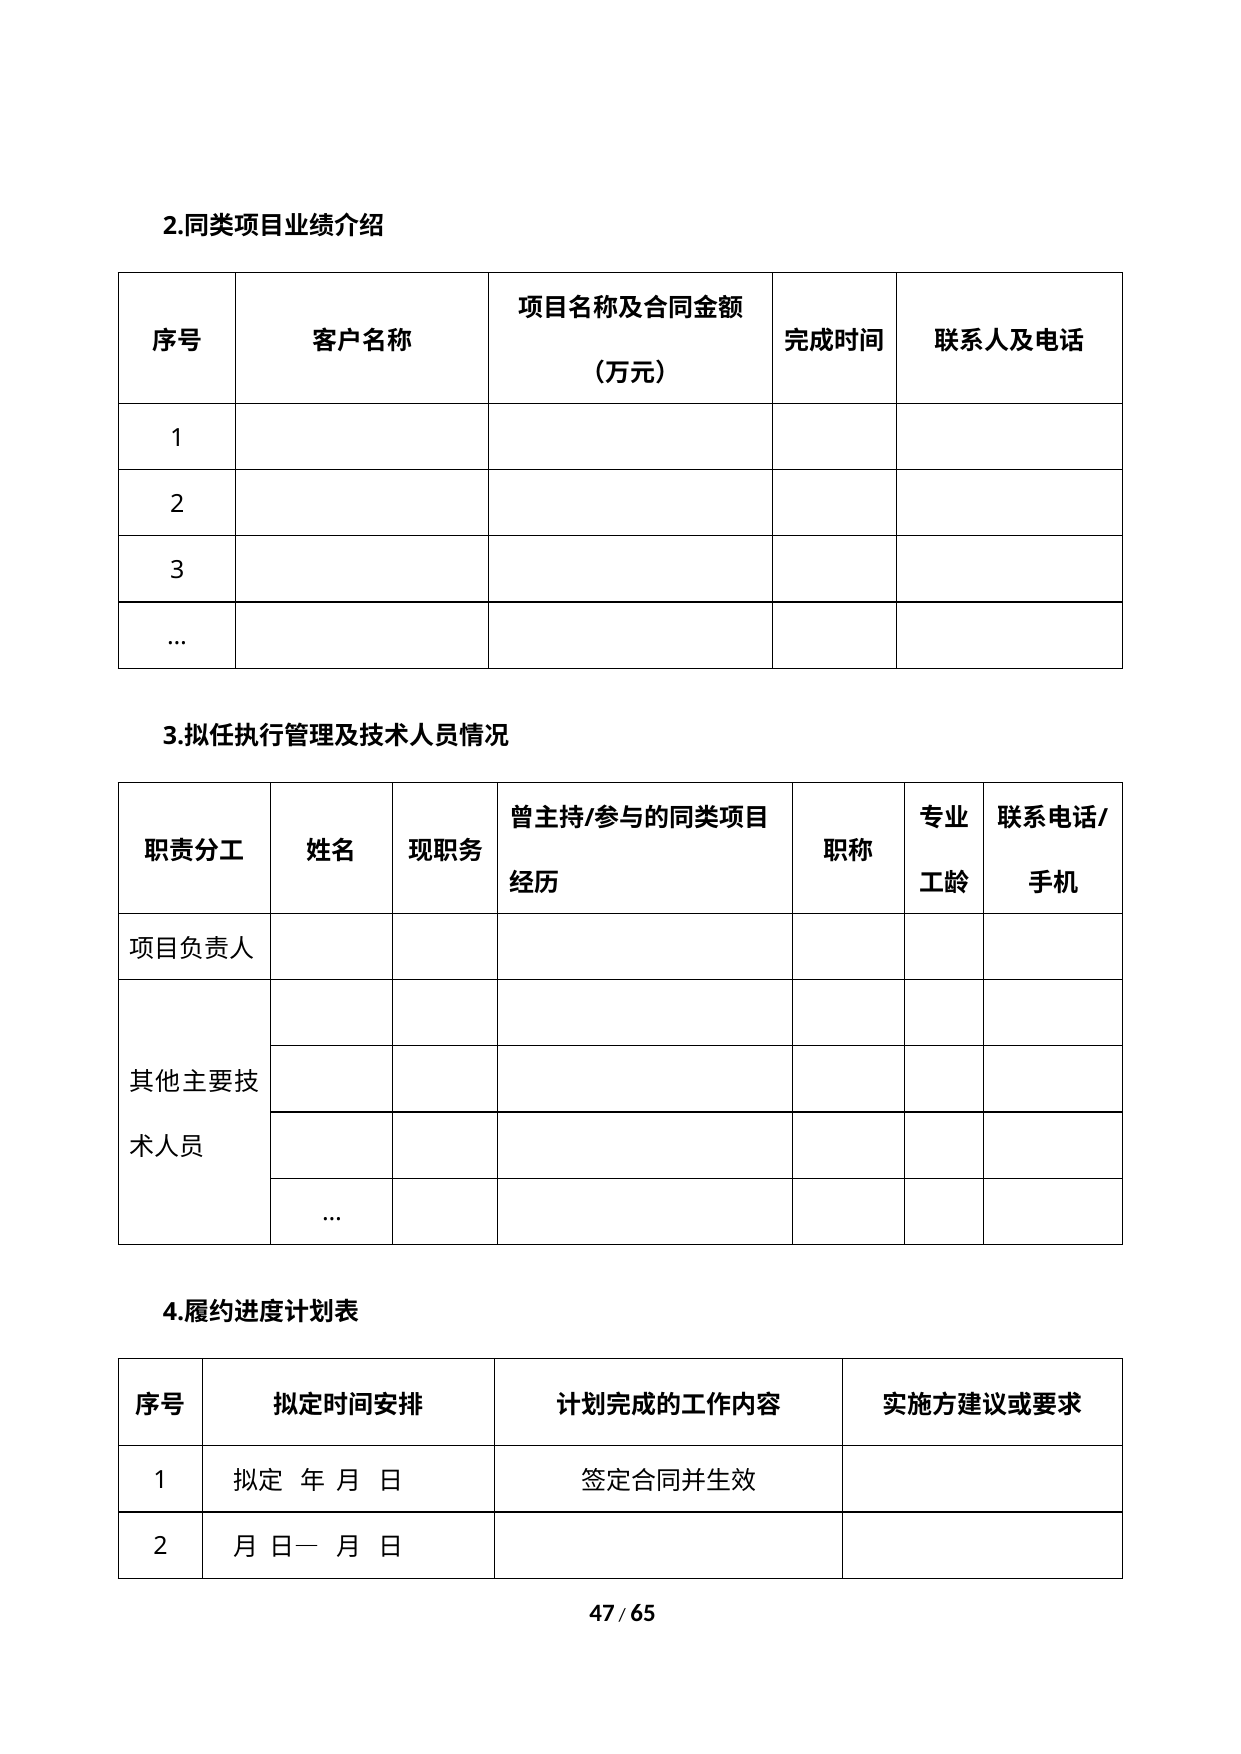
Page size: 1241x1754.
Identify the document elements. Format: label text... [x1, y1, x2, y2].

table_cell [498, 1179, 792, 1243]
table_header 计划完成的工作内容 [495, 1359, 842, 1445]
text 3.拟任执行管理及技术人员情况 [112, 701, 1128, 766]
table_cell [905, 914, 983, 979]
table_cell [897, 603, 1122, 667]
table_header 实施方建议或要求 [843, 1359, 1122, 1445]
table_cell [897, 404, 1122, 469]
table_header 客户名称 [236, 273, 488, 403]
table_header 曾主持/参与的同类项目经历 [498, 783, 792, 913]
table_cell 项目负责人 [119, 914, 270, 979]
table_cell [897, 470, 1122, 535]
table_header 联系人及电话 [897, 273, 1122, 403]
table_cell [905, 1179, 983, 1243]
table_cell [984, 1113, 1122, 1177]
table_cell [773, 536, 896, 601]
table_cell [236, 603, 488, 667]
table_header 完成时间 [773, 273, 896, 403]
table_cell 1 [119, 1446, 202, 1511]
table_cell … [271, 1179, 392, 1243]
table_cell [843, 1513, 1122, 1577]
table_cell [498, 914, 792, 979]
table_cell [271, 1046, 392, 1111]
table_cell [897, 536, 1122, 601]
table_cell [271, 980, 392, 1045]
table_header 现职务 [393, 783, 497, 913]
table_cell 拟定 年 月 日 [203, 1446, 494, 1511]
table_cell [773, 603, 896, 667]
table_cell [393, 980, 497, 1045]
table_header 项目名称及合同金额 （万元） [489, 273, 772, 403]
table_cell 月 日— 月 日 [203, 1513, 494, 1577]
table_cell [236, 536, 488, 601]
table_cell [498, 1113, 792, 1177]
table_cell [984, 980, 1122, 1045]
table_cell [773, 470, 896, 535]
table_cell [489, 470, 772, 535]
table_cell 3 [119, 536, 235, 601]
table_header 拟定时间安排 [203, 1359, 494, 1445]
table_cell [271, 914, 392, 979]
table_cell [793, 980, 904, 1045]
table_header 职责分工 [119, 783, 270, 913]
table_cell [393, 1046, 497, 1111]
table_cell … [119, 603, 235, 667]
table_cell 2 [119, 470, 235, 535]
table_cell [498, 980, 792, 1045]
table_cell [984, 1179, 1122, 1243]
table_cell [498, 1046, 792, 1111]
table_header 序号 [119, 1359, 202, 1445]
text 2.同类项目业绩介绍 [112, 191, 1128, 256]
table_cell [793, 1113, 904, 1177]
table_cell [905, 1046, 983, 1111]
table_cell [905, 980, 983, 1045]
table_cell [489, 603, 772, 667]
table_cell [793, 914, 904, 979]
table_cell 其他主要技术人员 [119, 980, 270, 1243]
table_cell [236, 470, 488, 535]
table_header 职称 [793, 783, 904, 913]
table_header 联系电话/手机 [984, 783, 1122, 913]
table_header 姓名 [271, 783, 392, 913]
table_cell [773, 404, 896, 469]
table_header 专业工龄 [905, 783, 983, 913]
table_cell [393, 914, 497, 979]
table_cell [793, 1046, 904, 1111]
table_cell 2 [119, 1513, 202, 1577]
table_cell [393, 1179, 497, 1243]
table_cell 1 [119, 404, 235, 469]
table_cell [843, 1446, 1122, 1511]
table_cell [495, 1513, 842, 1577]
table_cell [489, 536, 772, 601]
text 4.履约进度计划表 [112, 1277, 1128, 1342]
table_cell [236, 404, 488, 469]
table_header 序号 [119, 273, 235, 403]
table_cell [271, 1113, 392, 1177]
table_cell 签定合同并生效 [495, 1446, 842, 1511]
table_cell [489, 404, 772, 469]
table_cell [984, 1046, 1122, 1111]
table_cell [793, 1179, 904, 1243]
table_cell [984, 914, 1122, 979]
table_cell [905, 1113, 983, 1177]
table_cell [393, 1113, 497, 1177]
